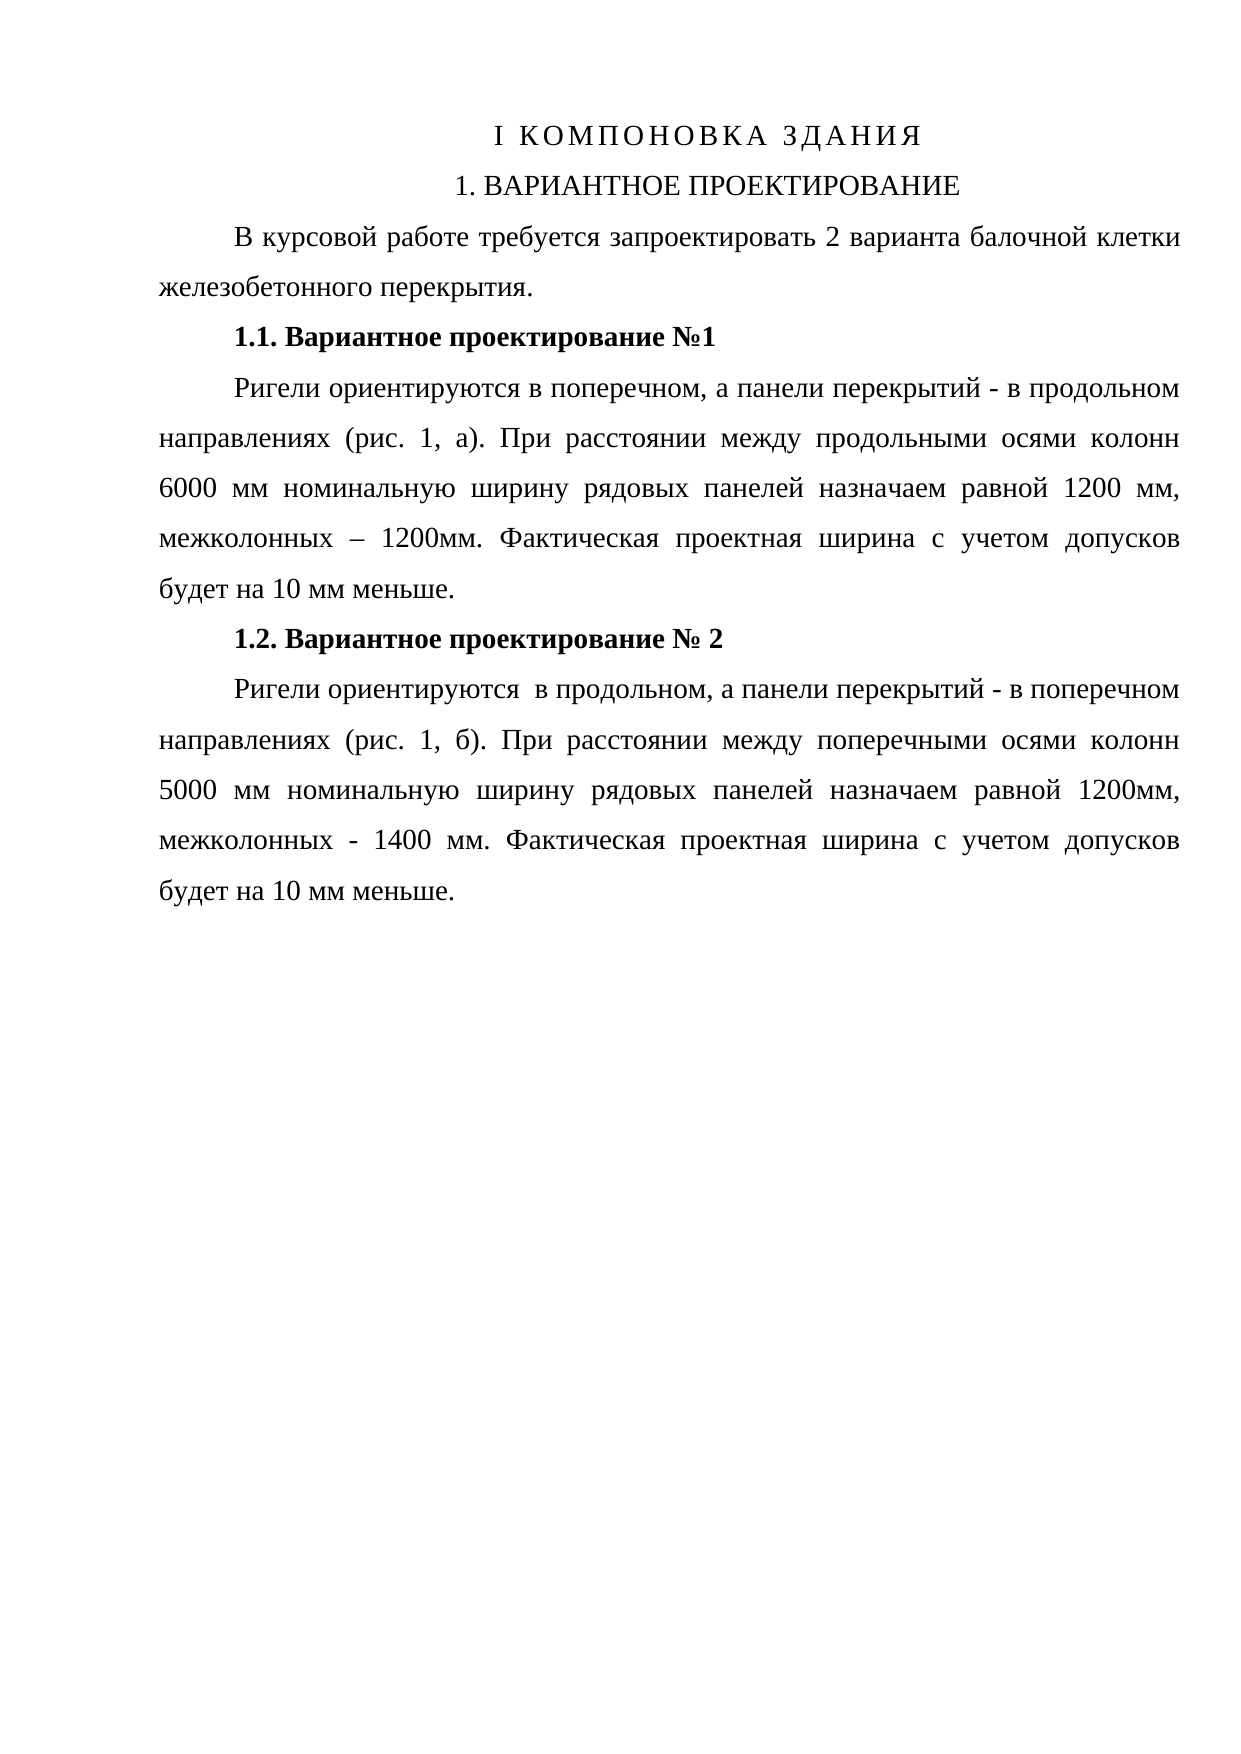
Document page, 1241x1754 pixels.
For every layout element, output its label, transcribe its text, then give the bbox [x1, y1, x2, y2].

text 1.2. Вариантное проектирование № 2 [158, 621, 1181, 655]
text Ригели ориентируются в поперечном, а панели перекрытий - в продольном направлениях (рис. 1, а). При расстоянии между продольными осями колонн номинальную ширину рядовых панелей назначаем равной , межколонных – 1200мм. Фактическая проектная ширина с учетом допусков будет на меньше. [158, 370, 1181, 604]
text 1. ВАРИАНТНОЕ ПРОЕКТИРОВАНИЕ [158, 168, 1181, 202]
text Ригели ориентируются в продольном, а панели перекрытий - в поперечном направлениях (рис. 1, б). При расстоянии между поперечными осями колонн номинальную ширину рядовых панелей назначаем равной 1200мм, межколонных - . Фактическая проектная ширина с учетом допусков будет на меньше. [158, 672, 1181, 906]
text I КОМПОНОВКА ЗДАНИЯ [158, 118, 1181, 152]
text 1.1. Вариантное проектирование №1 [158, 319, 1181, 353]
text В курсовой работе требуется запроектировать 2 варианта балочной клетки железобетонного перекрытия. [158, 219, 1181, 303]
